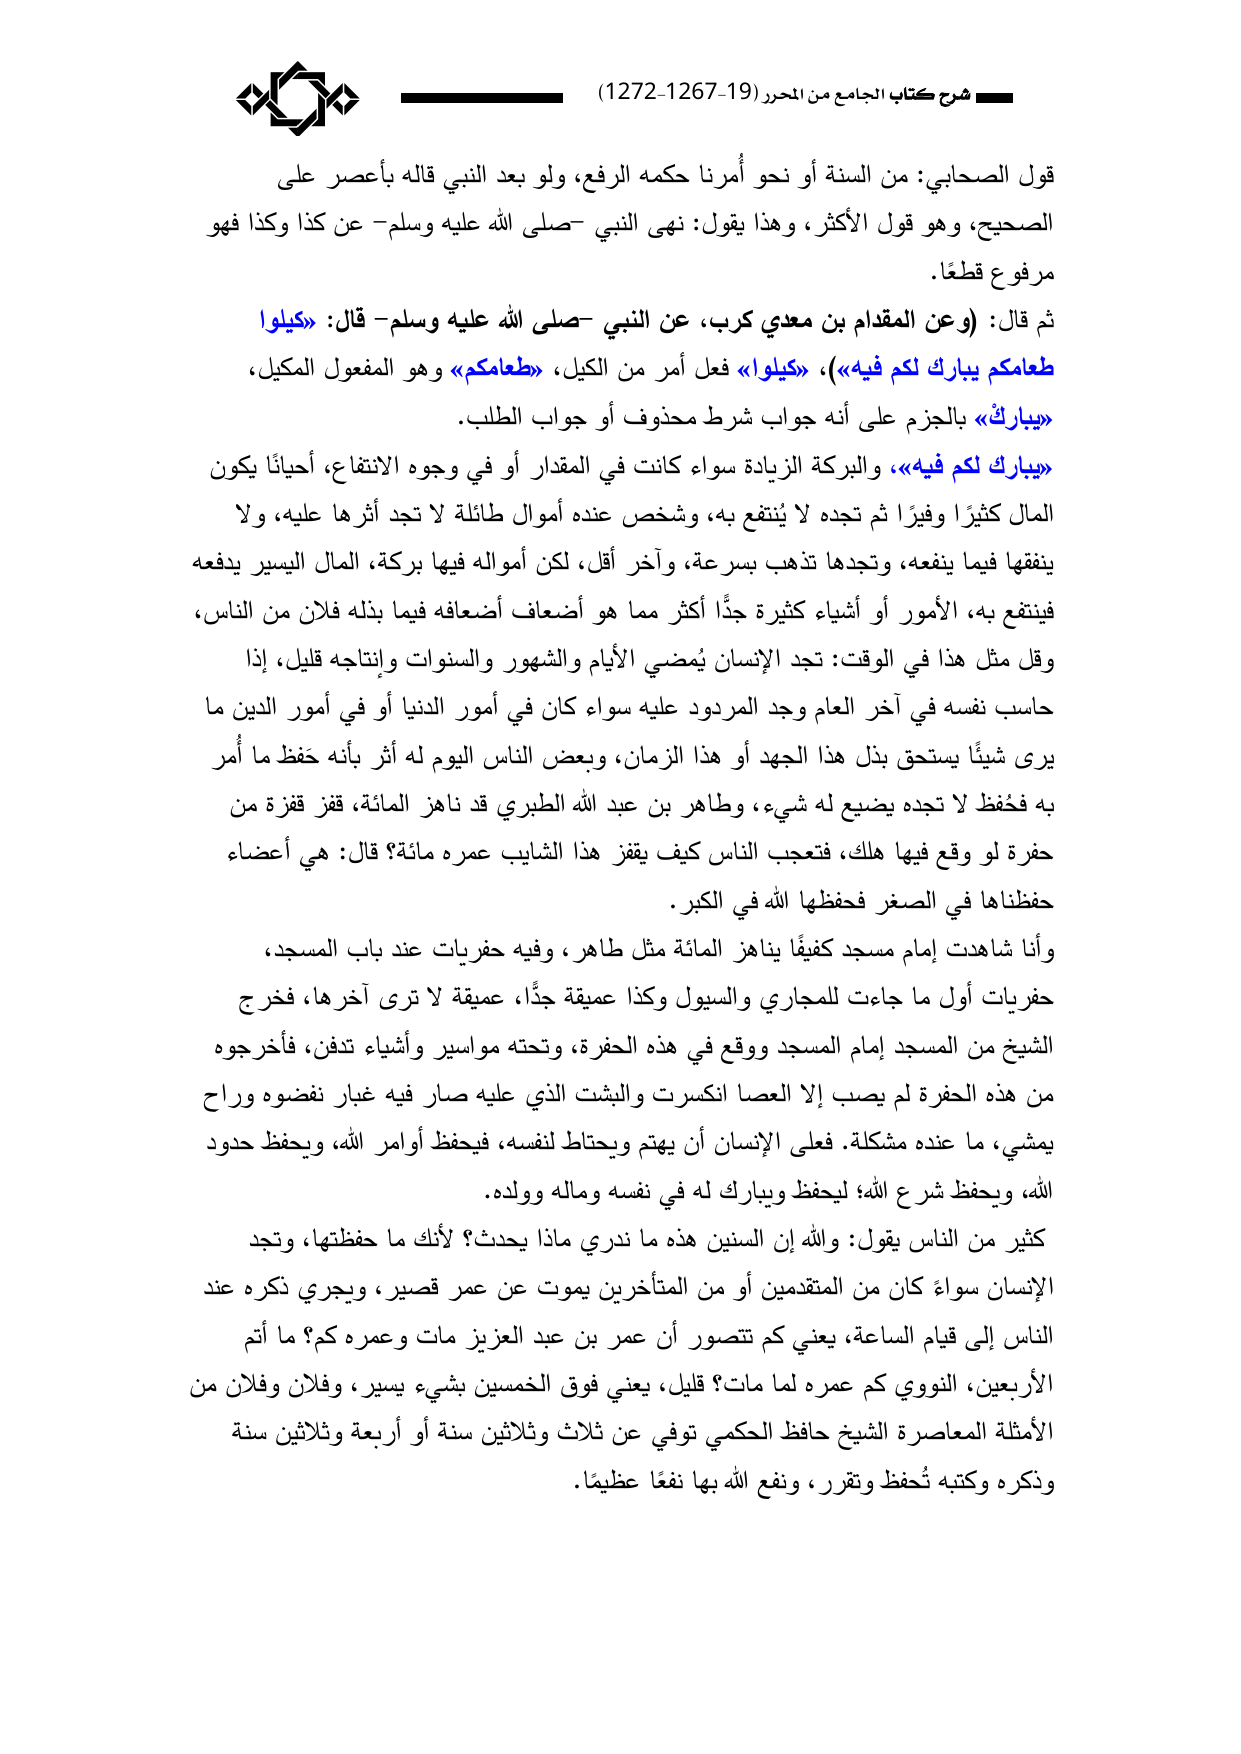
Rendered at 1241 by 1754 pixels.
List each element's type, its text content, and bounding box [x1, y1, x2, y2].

text ثم قال: (وعن المقدام بن معدي كرب، عن النبي -صلى الله عليه وسلم- قال: «كيلوا طعامكم يبارك لكم فيه»)، «كيلوا» فعل أمر من الكيل، «طعامكم» وهو المفعول المكيل، «يباركْ» بالجزم على أنه جواب شرط محذوف أو جواب الطلب. [187, 295, 1053, 441]
text «يبارك لكم فيه»، والبركة الزيادة سواء كانت في المقدار أو في وجوه الانتفاع، أحيانًا يكون المال كثيرًا وفيرًا ثم تجده لا يُنتفع به، وشخص عنده أموال طائلة لا تجد أثرها عليه، ولا ينفقها فيما ينفعه، وتجدها تذهب بسرعة، وآخر أقل، لكن أمواله فيها بركة، المال اليسير يدفعه فينتفع به، الأمور أو أشياء كثيرة جدًّا أكثر مما هو أضعاف أضعافه فيما بذله فلان من الناس، وقل مثل هذا في الوقت: تجد الإنسان يُمضي الأيام والشهور والسنوات وإنتاجه قليل، إذا حاسب نفسه في آخر العام وجد المردود عليه سواء كان في أمور الدنيا أو في أمور الدين ما يرى شيئًا يستحق بذل هذا الجهد أو هذا الزمان، وبعض الناس اليوم له أثر بأنه حَفظ ما أُمر به فحُفظ لا تجده يضيع له شيء، وطاهر بن عبد الله الطبري قد ناهز المائة، قفز قفزة من حفرة لو وقع فيها هلك، فتعجب الناس كيف يقفز هذا الشايب عمره مائة؟ قال: هي أعضاء حفظناها في الصغر فحفظها الله في الكبر. [187, 441, 1053, 924]
text وأنا شاهدت إمام مسجد كفيفًا يناهز المائة مثل طاهر، وفيه حفريات عند باب المسجد، حفريات أول ما جاءت للمجاري والسيول وكذا عميقة جدًّا، عميقة لا ترى آخرها، فخرج الشيخ من المسجد إمام المسجد ووقع في هذه الحفرة، وتحته مواسير وأشياء تدفن، فأخرجوه من هذه الحفرة لم يصب إلا العصا انكسرت والبشت الذي عليه صار فيه غبار نفضوه وراح يمشي، ما عنده مشكلة. فعلى الإنسان أن يهتم ويحتاط لنفسه، فيحفظ أوامر الله، ويحفظ حدود الله، ويحفظ شرع الله؛ ليحفظ ويبارك له في نفسه وماله وولده. [187, 924, 1053, 1214]
text كثير من الناس يقول: والله إن السنين هذه ما ندري ماذا يحدث؟ لأنك ما حفظتها، وتجد الإنسان سواءً كان من المتقدمين أو من المتأخرين يموت عن عمر قصير، ويجري ذكره عند الناس إلى قيام الساعة، يعني كم تتصور أن عمر بن عبد العزيز مات وعمره كم؟ ما أتم الأربعين، النووي كم عمره لما مات؟ قليل، يعني فوق الخمسين بشيء يسير، وفلان وفلان من الأمثلة المعاصرة الشيخ حافظ الحكمي توفي عن ثلاث وثلاثين سنة أو أربعة وثلاثين سنة وذكره وكتبه تُحفظ وتقرر، ونفع الله بها نفعًا عظيمًا. [187, 1214, 1053, 1504]
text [187, 150, 1053, 295]
